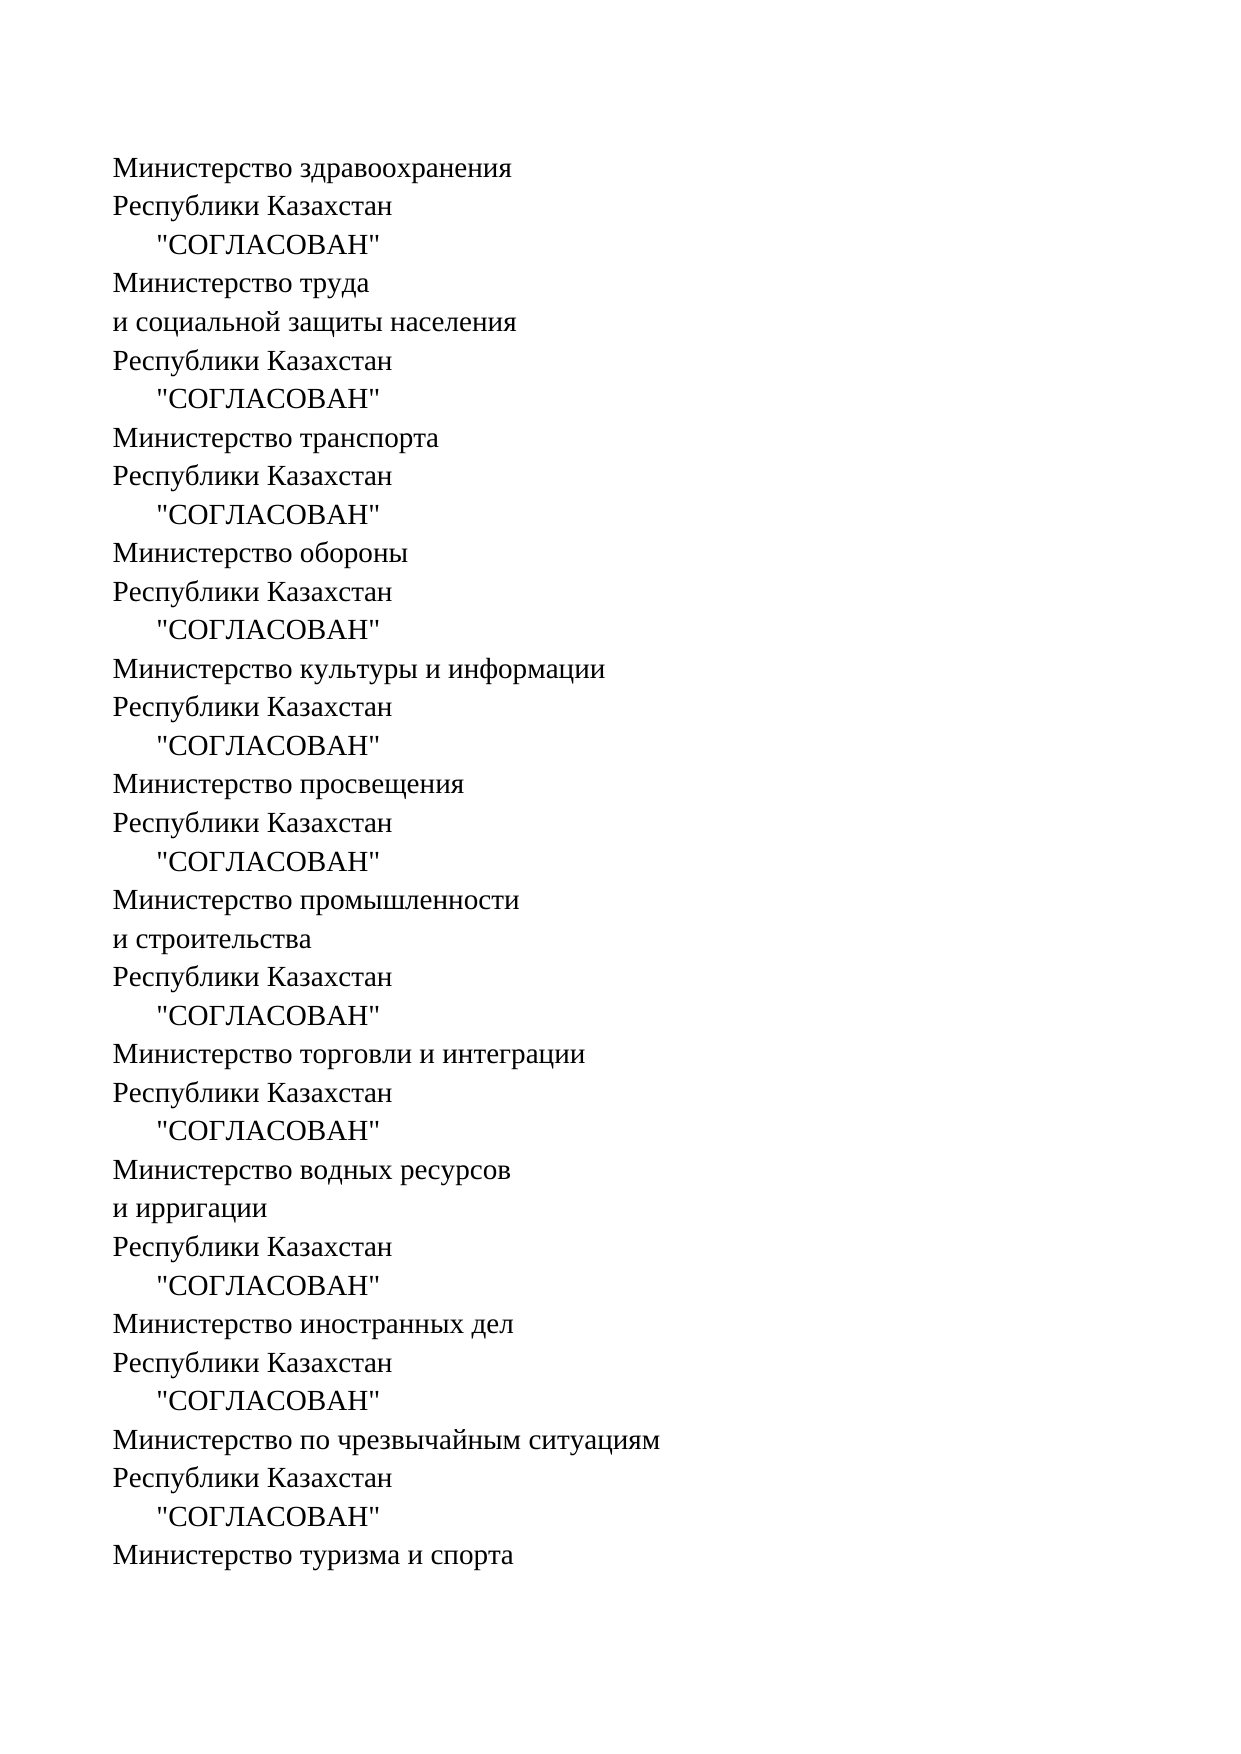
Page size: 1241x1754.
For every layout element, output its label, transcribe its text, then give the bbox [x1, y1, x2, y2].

text "СОГЛАСОВАН" [112, 1499, 1128, 1532]
text Министерство культуры и информации [112, 651, 1128, 684]
text "СОГЛАСОВАН" [112, 998, 1128, 1031]
text Министерство водных ресурсов [112, 1152, 1128, 1186]
text Республики Казахстан [112, 1075, 1128, 1108]
text "СОГЛАСОВАН" [112, 728, 1128, 762]
text Министерство туризма и спорта [112, 1537, 1128, 1571]
text "СОГЛАСОВАН" [112, 1113, 1128, 1147]
text Республики Казахстан [112, 1460, 1128, 1494]
text "СОГЛАСОВАН" [112, 1383, 1128, 1417]
text и ирригации [112, 1191, 1128, 1224]
text "СОГЛАСОВАН" [112, 844, 1128, 877]
text Министерство по чрезвычайным ситуациям [112, 1422, 1128, 1455]
text Министерство промышленности [112, 882, 1128, 916]
text Министерство иностранных дел [112, 1306, 1128, 1340]
text Республики Казахстан [112, 959, 1128, 993]
text Республики Казахстан [112, 805, 1128, 839]
text "СОГЛАСОВАН" [112, 1268, 1128, 1301]
text "СОГЛАСОВАН" [112, 612, 1128, 646]
text Республики Казахстан [112, 188, 1128, 222]
text Республики Казахстан [112, 458, 1128, 492]
text "СОГЛАСОВАН" [112, 227, 1128, 261]
text Республики Казахстан [112, 1345, 1128, 1378]
text Республики Казахстан [112, 343, 1128, 376]
text Министерство обороны [112, 535, 1128, 569]
text Министерство труда [112, 266, 1128, 299]
text Республики Казахстан [112, 1229, 1128, 1263]
text "СОГЛАСОВАН" [112, 497, 1128, 530]
text Министерство просвещения [112, 767, 1128, 800]
text Министерство здравоохранения [112, 150, 1128, 183]
text Республики Казахстан [112, 574, 1128, 607]
text Министерство торговли и интеграции [112, 1036, 1128, 1070]
text Министерство транспорта [112, 420, 1128, 453]
text "СОГЛАСОВАН" [112, 381, 1128, 415]
text и социальной защиты населения [112, 304, 1128, 338]
text и строительства [112, 921, 1128, 954]
text Республики Казахстан [112, 689, 1128, 723]
